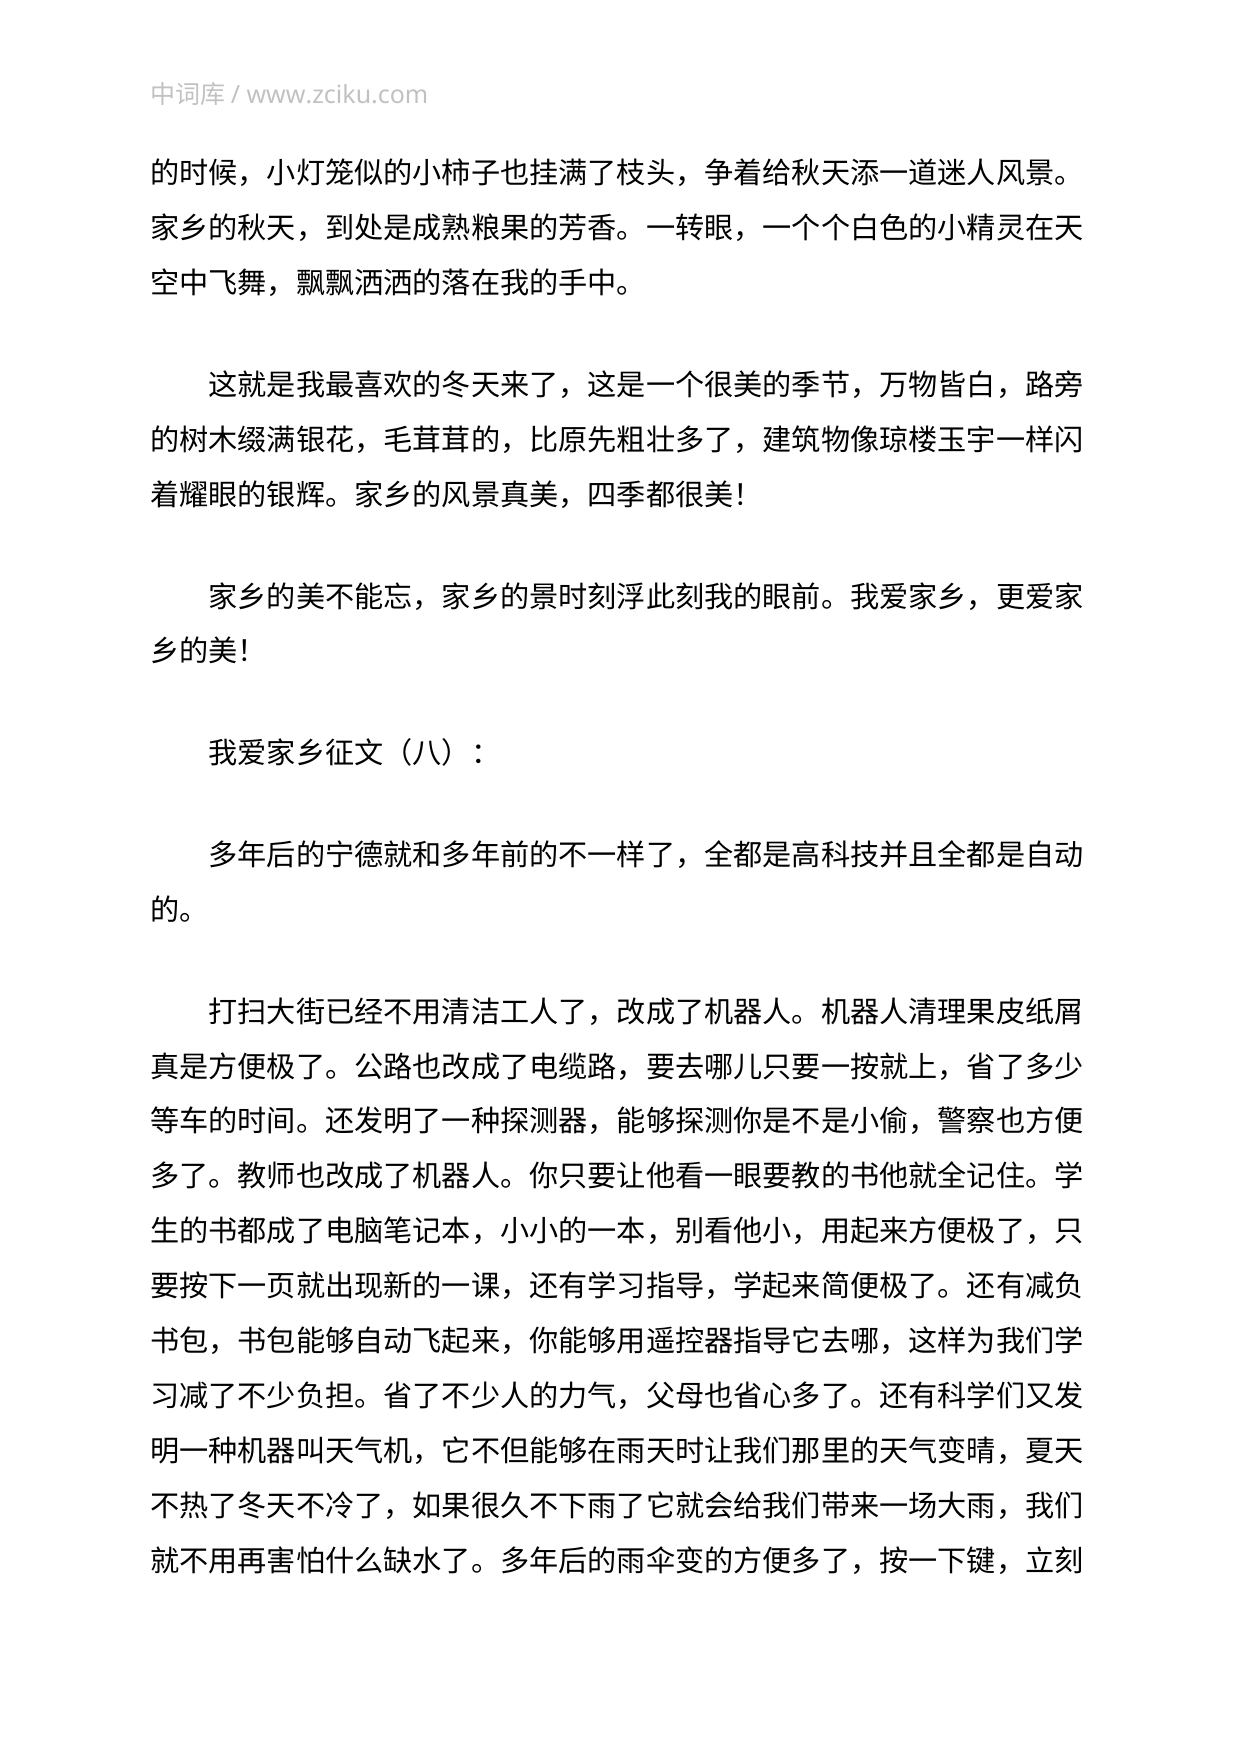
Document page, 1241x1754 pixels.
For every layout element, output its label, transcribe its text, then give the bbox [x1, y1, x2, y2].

text 这就是我最喜欢的冬天来了，这是一个很美的季节，万物皆白，路旁的树木缀满银花，毛茸茸的，比原先粗壮多了，建筑物像琼楼玉宇一样闪着耀眼的银辉。家乡的风景真美，四季都很美！ [150, 362, 1090, 514]
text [150, 150, 1090, 302]
text 多年后的宁德就和多年前的不一样了，全都是高科技并且全都是自动的。 [150, 832, 1090, 929]
text 家乡的美不能忘，家乡的景时刻浮此刻我的眼前。我爱家乡，更爱家乡的美！ [150, 573, 1090, 670]
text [150, 988, 1090, 1579]
text 我爱家乡征文（八）： [150, 730, 1090, 772]
